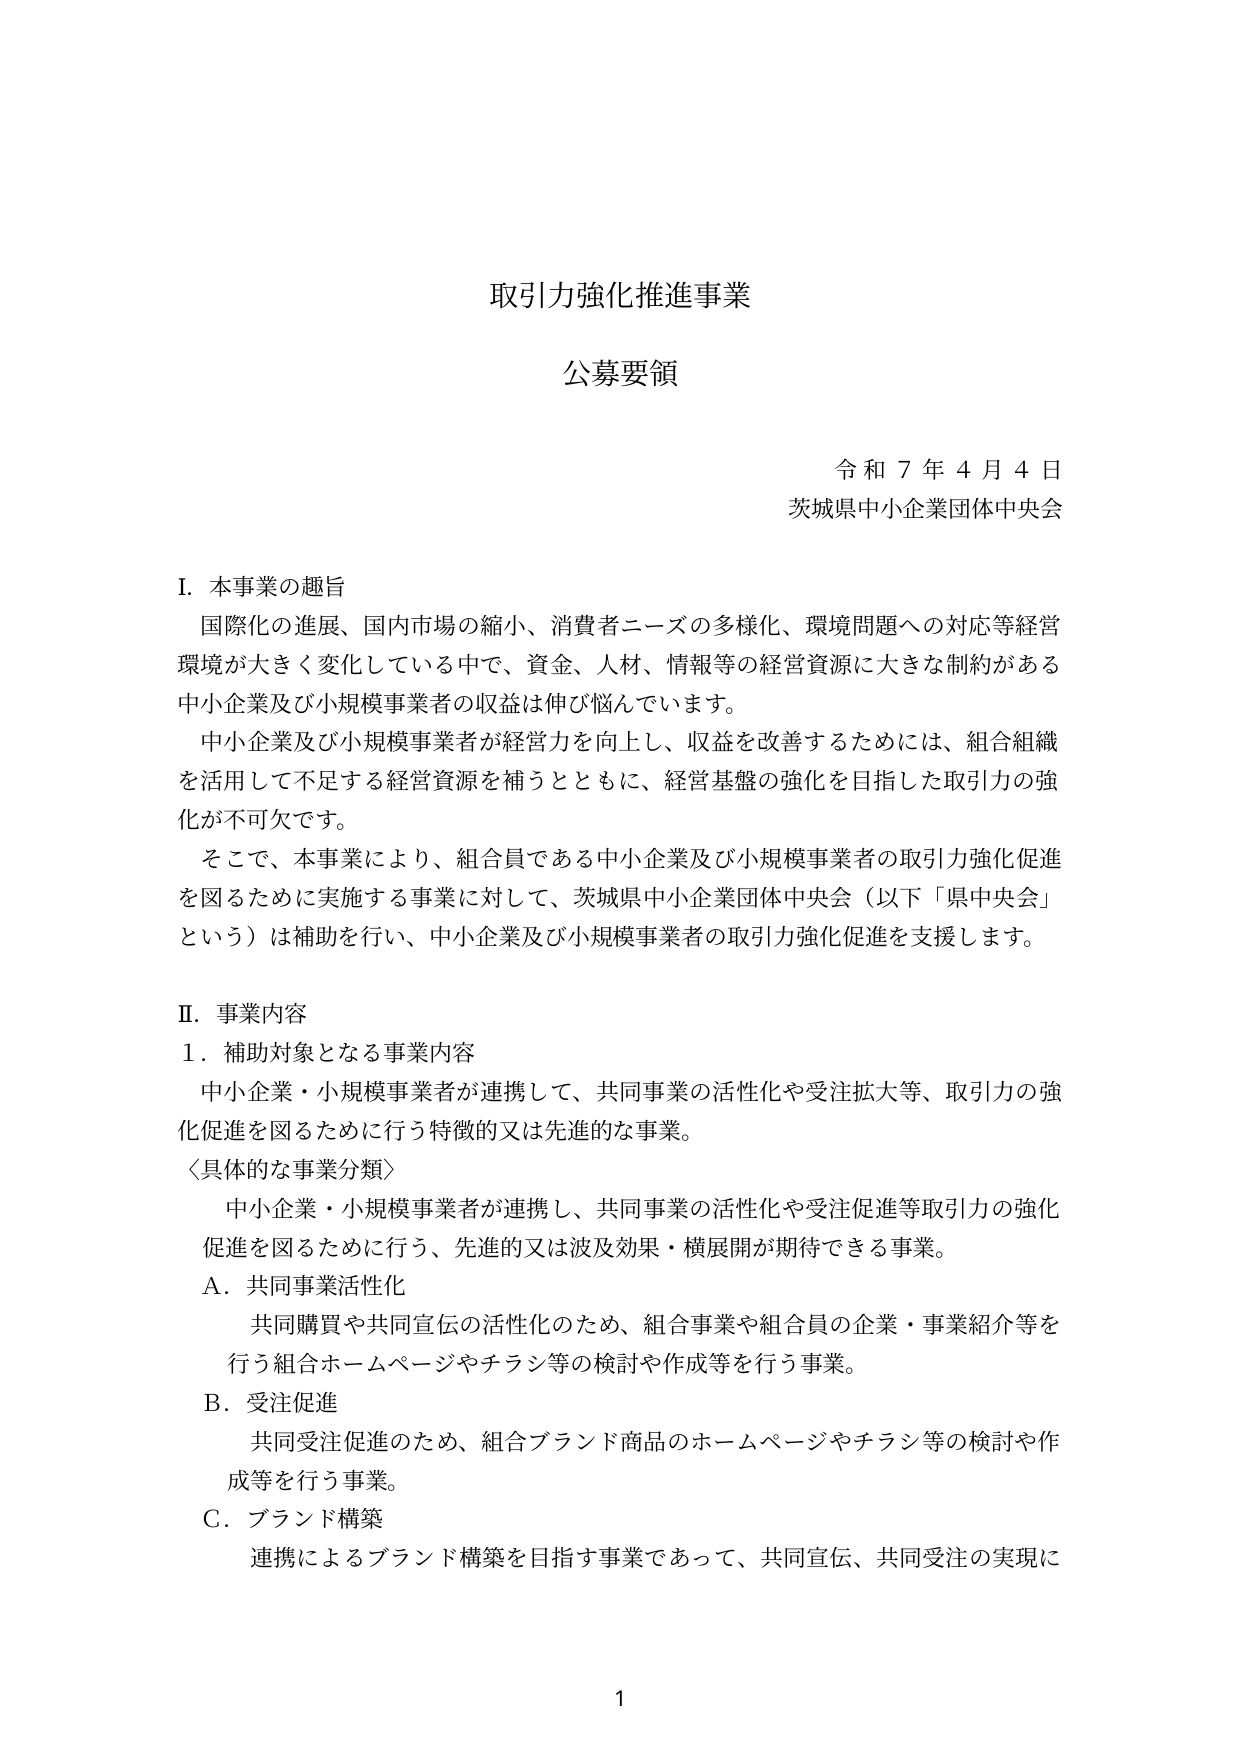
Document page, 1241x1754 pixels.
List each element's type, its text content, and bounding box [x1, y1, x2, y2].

text Ｂ．受注促進 [177, 1382, 1063, 1421]
text 中小企業及び小規模事業者が経営力を向上し、収益を改善するためには、組合組織を活用して不足する経営資源を補うとともに、経営基盤の強化を目指した取引力の強化が不可欠です。 [177, 722, 1063, 838]
text 中小企業・小規模事業者が連携し、共同事業の活性化や受注促進等取引力の強化促進を図るために行う、先進的又は波及効果・横展開が期待できる事業。 [202, 1188, 1063, 1266]
text Ａ．共同事業活性化 [177, 1266, 1063, 1304]
text Ⅰ．本事業の趣旨 [177, 566, 1063, 605]
text 取引力強化推進事業 [177, 255, 1063, 333]
text 中小企業・小規模事業者が連携して、共同事業の活性化や受注拡大等、取引力の強化促進を図るために行う特徴的又は先進的な事業。 [177, 1071, 1063, 1149]
text 茨城県中小企業団体中央会 [177, 488, 1063, 527]
text 国際化の進展、国内市場の縮小、消費者ニーズの多様化、環境問題への対応等経営環境が大きく変化している中で、資金、人材、情報等の経営資源に大きな制約がある中小企業及び小規模事業者の収益は伸び悩んでいます。 [177, 605, 1063, 722]
text 共同受注促進のため、組合ブランド商品のホームページやチラシ等の検討や作成等を行う事業。 [227, 1421, 1063, 1499]
text 共同購買や共同宣伝の活性化のため、組合事業や組合員の企業・事業紹介等を行う組合ホームページやチラシ等の検討や作成等を行う事業。 [227, 1304, 1063, 1382]
text 令和７年４月４日 [177, 449, 1063, 488]
text １．補助対象となる事業内容 [177, 1032, 1063, 1071]
text Ⅱ．事業内容 [177, 993, 1063, 1032]
text そこで、本事業により、組合員である中小企業及び小規模事業者の取引力強化促進を図るために実施する事業に対して、茨城県中小企業団体中央会（以下「県中央会」という）は補助を行い、中小企業及び小規模事業者の取引力強化促進を支援します。 [177, 838, 1063, 955]
text 〈具体的な事業分類〉 [177, 1149, 1063, 1188]
text 公募要領 [177, 333, 1063, 411]
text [227, 1537, 1063, 1576]
text Ｃ．ブランド構築 [177, 1499, 1063, 1537]
